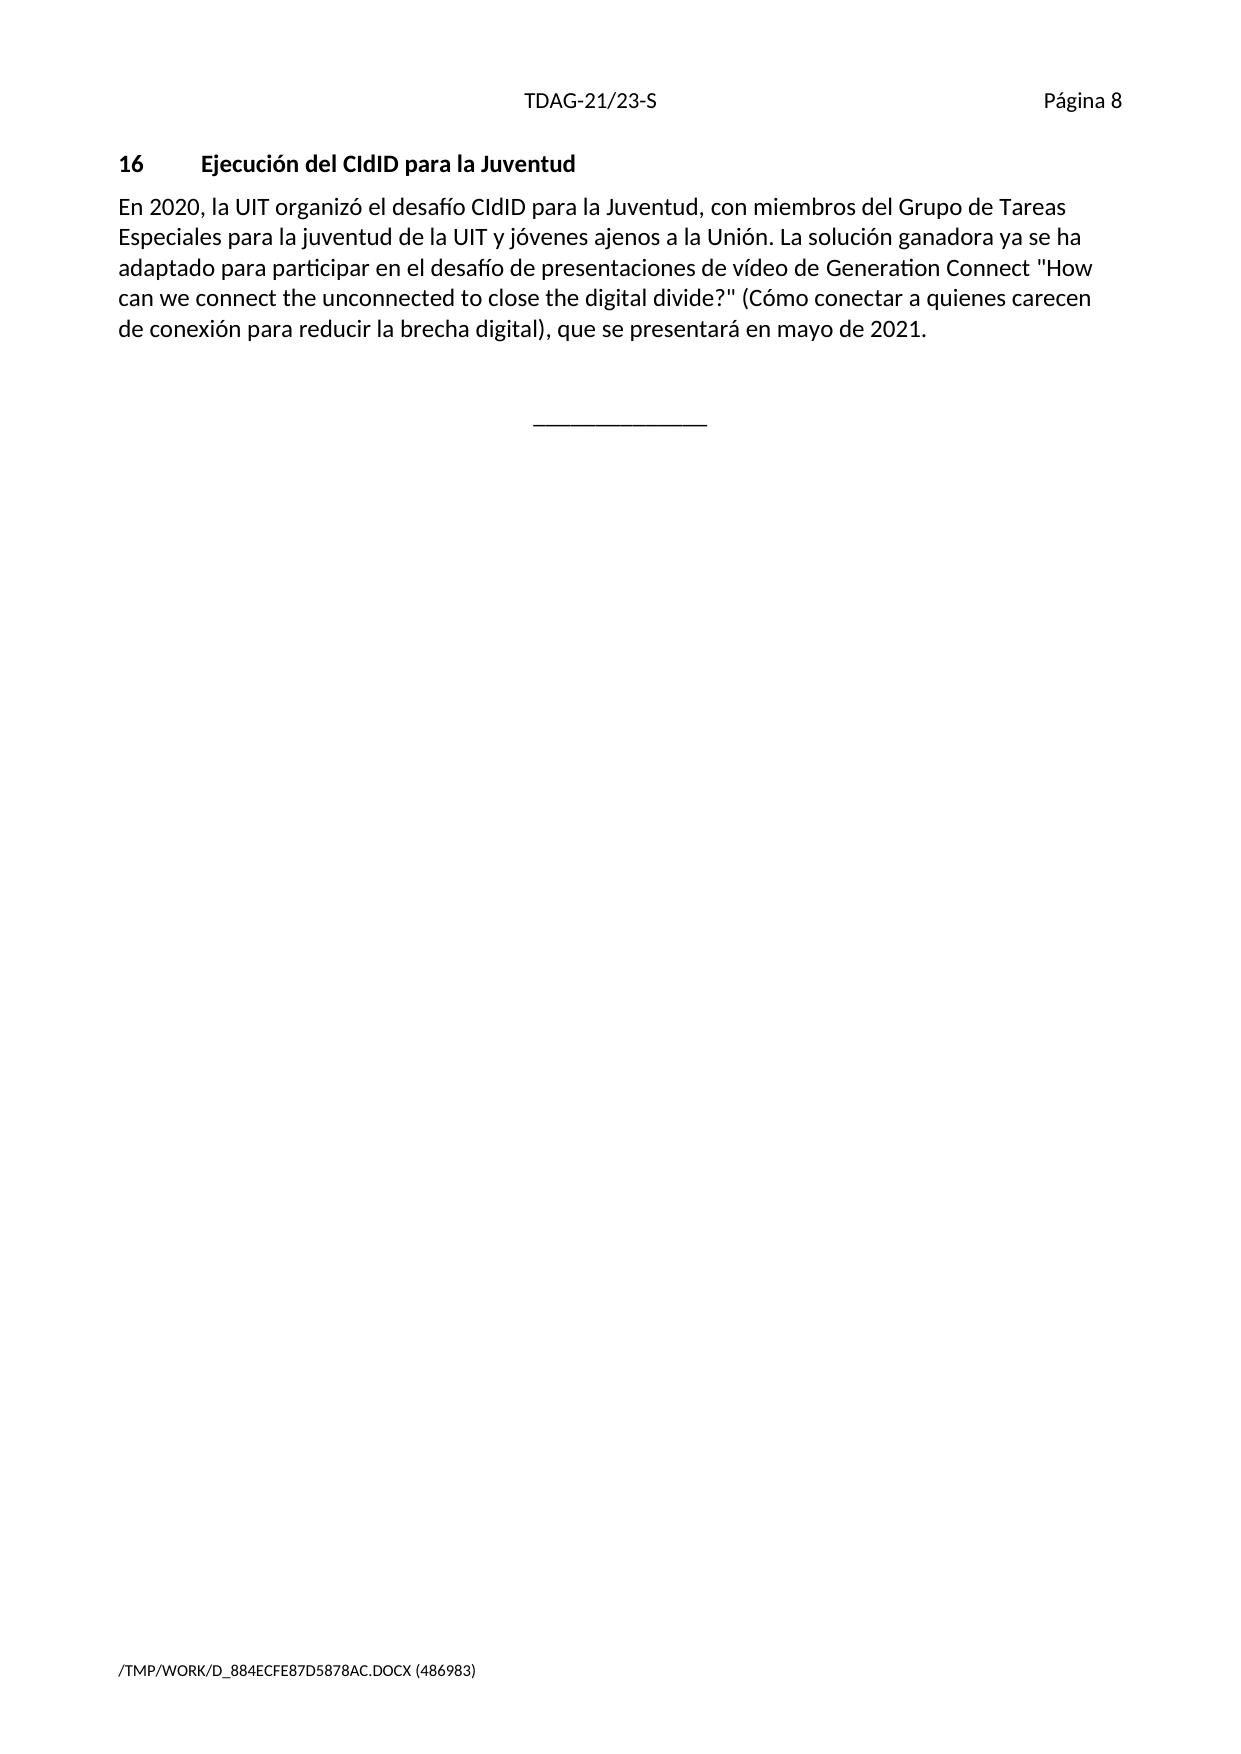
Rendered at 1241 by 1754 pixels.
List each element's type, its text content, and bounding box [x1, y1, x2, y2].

text En 2020, la UIT organizó el desafío CIdID para la Juventud, con miembros del Grupo de Tareas Especiales para la juventud de la UIT y jóvenes ajenos a la Unión. La solución ganadora ya se ha adaptado para participar en el desafío de presentaciones de vídeo de Generation Connect "How can we connect the unconnected to close the digital divide?" (Cómo conectar a quienes carecen de conexión para reducir la brecha digital), que se presentará en mayo de 2021. [118, 191, 1122, 343]
text ______________ [118, 399, 1122, 429]
subtitle 16 Ejecución del CIdID para la Juventud [118, 148, 1122, 178]
